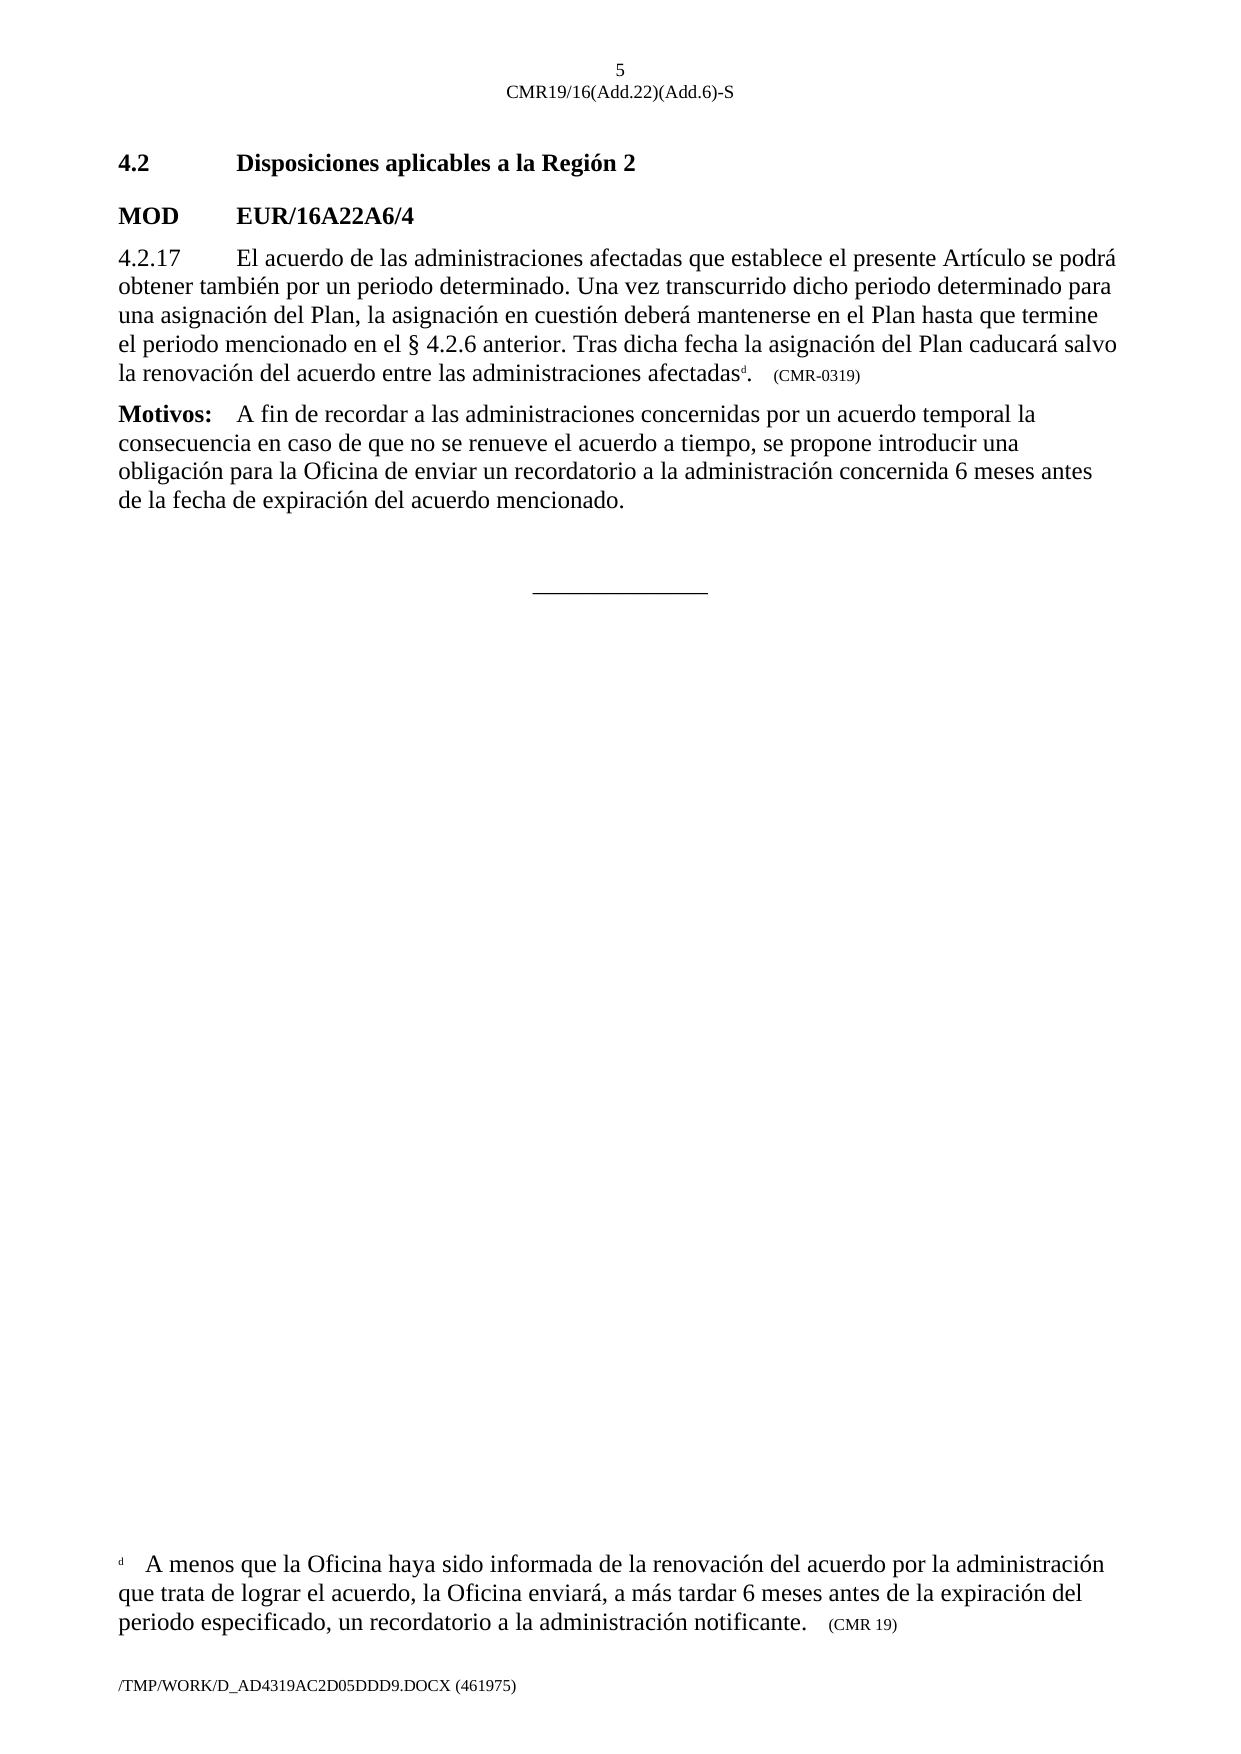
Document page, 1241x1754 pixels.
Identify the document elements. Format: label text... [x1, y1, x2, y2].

subtitle 4.2 Disposiciones aplicables a la Región 2 [118, 148, 1122, 176]
text Motivos: A fin de recordar a las administraciones concernidas por un acuerdo temporal la consecuencia en caso de que no se renueve el acuerdo a tiempo, se propone introducir una obligación para la Oficina de enviar un recordatorio a la administración concernida 6 meses antes de la fecha de expiración del acuerdo mencionado. [118, 399, 1122, 514]
text ______________ [118, 568, 1122, 596]
text 4.2.17 El acuerdo de las administraciones afectadas que establece el presente Artículo se podrá obtener también por un periodo determinado. Una vez transcurrido dicho periodo determinado para una asignación del Plan, la asignación en cuestión deberá mantenerse en el Plan hasta que termine el periodo mencionado en el § 4.2.6 anterior. Tras dicha fecha la asignación del Plan caducará salvo la renovación del acuerdo entre las administraciones afectadas. (CMR-) [118, 243, 1122, 386]
text MOD EUR/16A22A6/4 [118, 201, 1122, 230]
